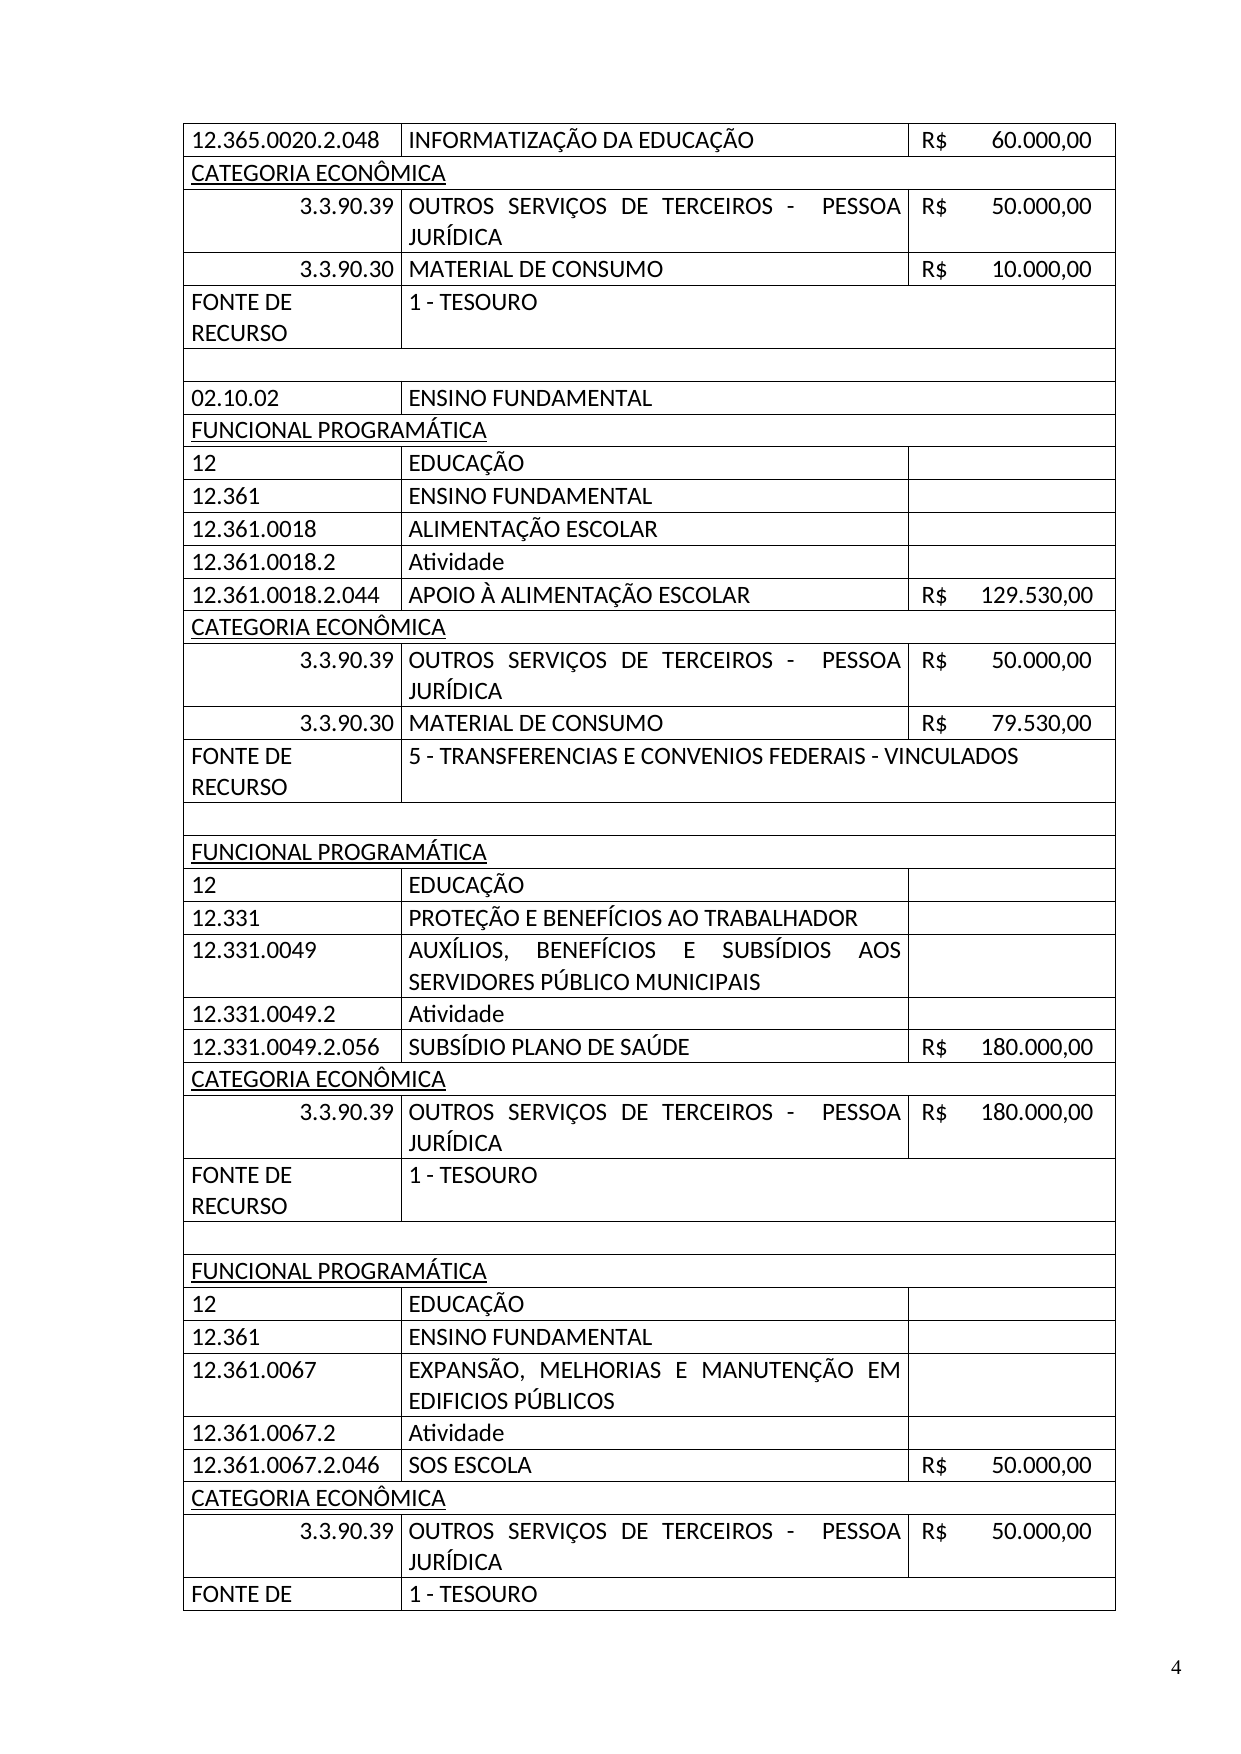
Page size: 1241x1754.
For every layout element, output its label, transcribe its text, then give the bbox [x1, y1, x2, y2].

table_cell APOIO À ALIMENTAÇÃO ESCOLAR [402, 579, 908, 610]
table_cell 3.3.90.39 [184, 644, 401, 706]
table_cell CATEGORIA ECONÔMICA [184, 1063, 1115, 1095]
table_cell R$ 79.530,00 [909, 707, 1115, 739]
table_cell 12.361.0018.2 [184, 546, 401, 577]
table_cell EXPANSÃO, MELHORIAS E MANUTENÇÃO EM EDIFICIOS PÚBLICOS [402, 1354, 908, 1416]
table_cell CATEGORIA ECONÔMICA [184, 1482, 1115, 1514]
table_cell [184, 803, 1115, 835]
table_cell 12.361.0067.2 [184, 1417, 401, 1448]
table_cell FONTE DE RECURSO [184, 740, 401, 802]
table_cell FONTE DE RECURSO [184, 286, 401, 348]
table_cell [909, 902, 1115, 933]
table_cell ENSINO FUNDAMENTAL [402, 1321, 908, 1352]
table_cell OUTROS SERVIÇOS DE TERCEIROS - PESSOA JURÍDICA [402, 1096, 908, 1158]
table_cell R$ 180.000,00 [909, 1096, 1115, 1158]
table_cell EDUCAÇÃO [402, 869, 908, 901]
table_cell OUTROS SERVIÇOS DE TERCEIROS - PESSOA JURÍDICA [402, 644, 908, 706]
table_cell 3.3.90.30 [184, 253, 401, 285]
table_cell 12 [184, 1288, 401, 1320]
table_cell R$ 60.000,00 [909, 124, 1115, 156]
table_cell Atividade [402, 1417, 908, 1448]
table_cell AUXÍLIOS, BENEFÍCIOS E SUBSÍDIOS AOS SERVIDORES PÚBLICO MUNICIPAIS [402, 935, 908, 997]
table_cell [909, 1354, 1115, 1416]
table_cell 12.361 [184, 480, 401, 512]
table_cell EDUCAÇÃO [402, 1288, 908, 1320]
table_cell [909, 1321, 1115, 1352]
table_cell Atividade [402, 546, 908, 577]
table_cell 12.361.0067 [184, 1354, 401, 1416]
table_cell [909, 935, 1115, 997]
table_cell [184, 349, 1115, 381]
table_cell 3.3.90.39 [184, 190, 401, 252]
table_cell FUNCIONAL PROGRAMÁTICA [184, 1255, 1115, 1287]
table_cell [909, 869, 1115, 901]
table_cell [909, 480, 1115, 512]
table_cell 12.361 [184, 1321, 401, 1352]
table_cell ENSINO FUNDAMENTAL [402, 480, 908, 512]
table_cell 5 - TRANSFERENCIAS E CONVENIOS FEDERAIS - VINCULADOS [402, 740, 1115, 802]
table_cell [184, 1222, 1115, 1254]
table_cell 12.331.0049 [184, 935, 401, 997]
table_cell EDUCAÇÃO [402, 447, 908, 479]
table_cell 12.331.0049.2.056 [184, 1030, 401, 1062]
table_cell R$ 180.000,00 [909, 1030, 1115, 1062]
table_cell [909, 998, 1115, 1029]
table_cell PROTEÇÃO E BENEFÍCIOS AO TRABALHADOR [402, 902, 908, 933]
table_cell 12.361.0067.2.046 [184, 1450, 401, 1481]
table_cell 1 - TESOURO [402, 1159, 1115, 1221]
table_cell OUTROS SERVIÇOS DE TERCEIROS - PESSOA JURÍDICA [402, 1515, 908, 1577]
table_cell CATEGORIA ECONÔMICA [184, 611, 1115, 643]
table_cell [909, 1288, 1115, 1320]
table_cell CATEGORIA ECONÔMICA [184, 157, 1115, 189]
table_cell [909, 546, 1115, 577]
table_cell R$ 50.000,00 [909, 190, 1115, 252]
table_cell 02.10.02 [184, 382, 401, 413]
table_cell MATERIAL DE CONSUMO [402, 253, 908, 285]
table_cell R$ 50.000,00 [909, 1450, 1115, 1481]
table_cell 12.331 [184, 902, 401, 933]
table_cell 12 [184, 447, 401, 479]
table_cell R$ 129.530,00 [909, 579, 1115, 610]
table_cell 1 - TESOURO [402, 286, 1115, 348]
table_cell 12.361.0018 [184, 513, 401, 545]
table_cell 1 - TESOURO [402, 1578, 1115, 1610]
table_cell 3.3.90.39 [184, 1515, 401, 1577]
table_cell [909, 1417, 1115, 1448]
table_cell 12.331.0049.2 [184, 998, 401, 1029]
table_cell ENSINO FUNDAMENTAL [402, 382, 1115, 413]
table_cell ALIMENTAÇÃO ESCOLAR [402, 513, 908, 545]
table_cell FUNCIONAL PROGRAMÁTICA [184, 836, 1115, 868]
table_cell R$ 50.000,00 [909, 1515, 1115, 1577]
table_cell Atividade [402, 998, 908, 1029]
table_cell [909, 447, 1115, 479]
table_cell MATERIAL DE CONSUMO [402, 707, 908, 739]
table_cell R$ 10.000,00 [909, 253, 1115, 285]
table_cell SUBSÍDIO PLANO DE SAÚDE [402, 1030, 908, 1062]
table_cell SOS ESCOLA [402, 1450, 908, 1481]
table_cell 3.3.90.30 [184, 707, 401, 739]
table_cell 12.361.0018.2.044 [184, 579, 401, 610]
table_cell 12 [184, 869, 401, 901]
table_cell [402, 190, 908, 252]
table_cell FONTE DE RECURSO [184, 1159, 401, 1221]
table_cell R$ 50.000,00 [909, 644, 1115, 706]
table_cell FONTE DE RECURSO [184, 1578, 401, 1610]
table_cell 3.3.90.39 [184, 1096, 401, 1158]
table_cell 12.365.0020.2.048 [184, 124, 401, 156]
table_cell FUNCIONAL PROGRAMÁTICA [184, 415, 1115, 446]
table_cell [909, 513, 1115, 545]
table_cell INFORMATIZAÇÃO DA EDUCAÇÃO [402, 124, 908, 156]
